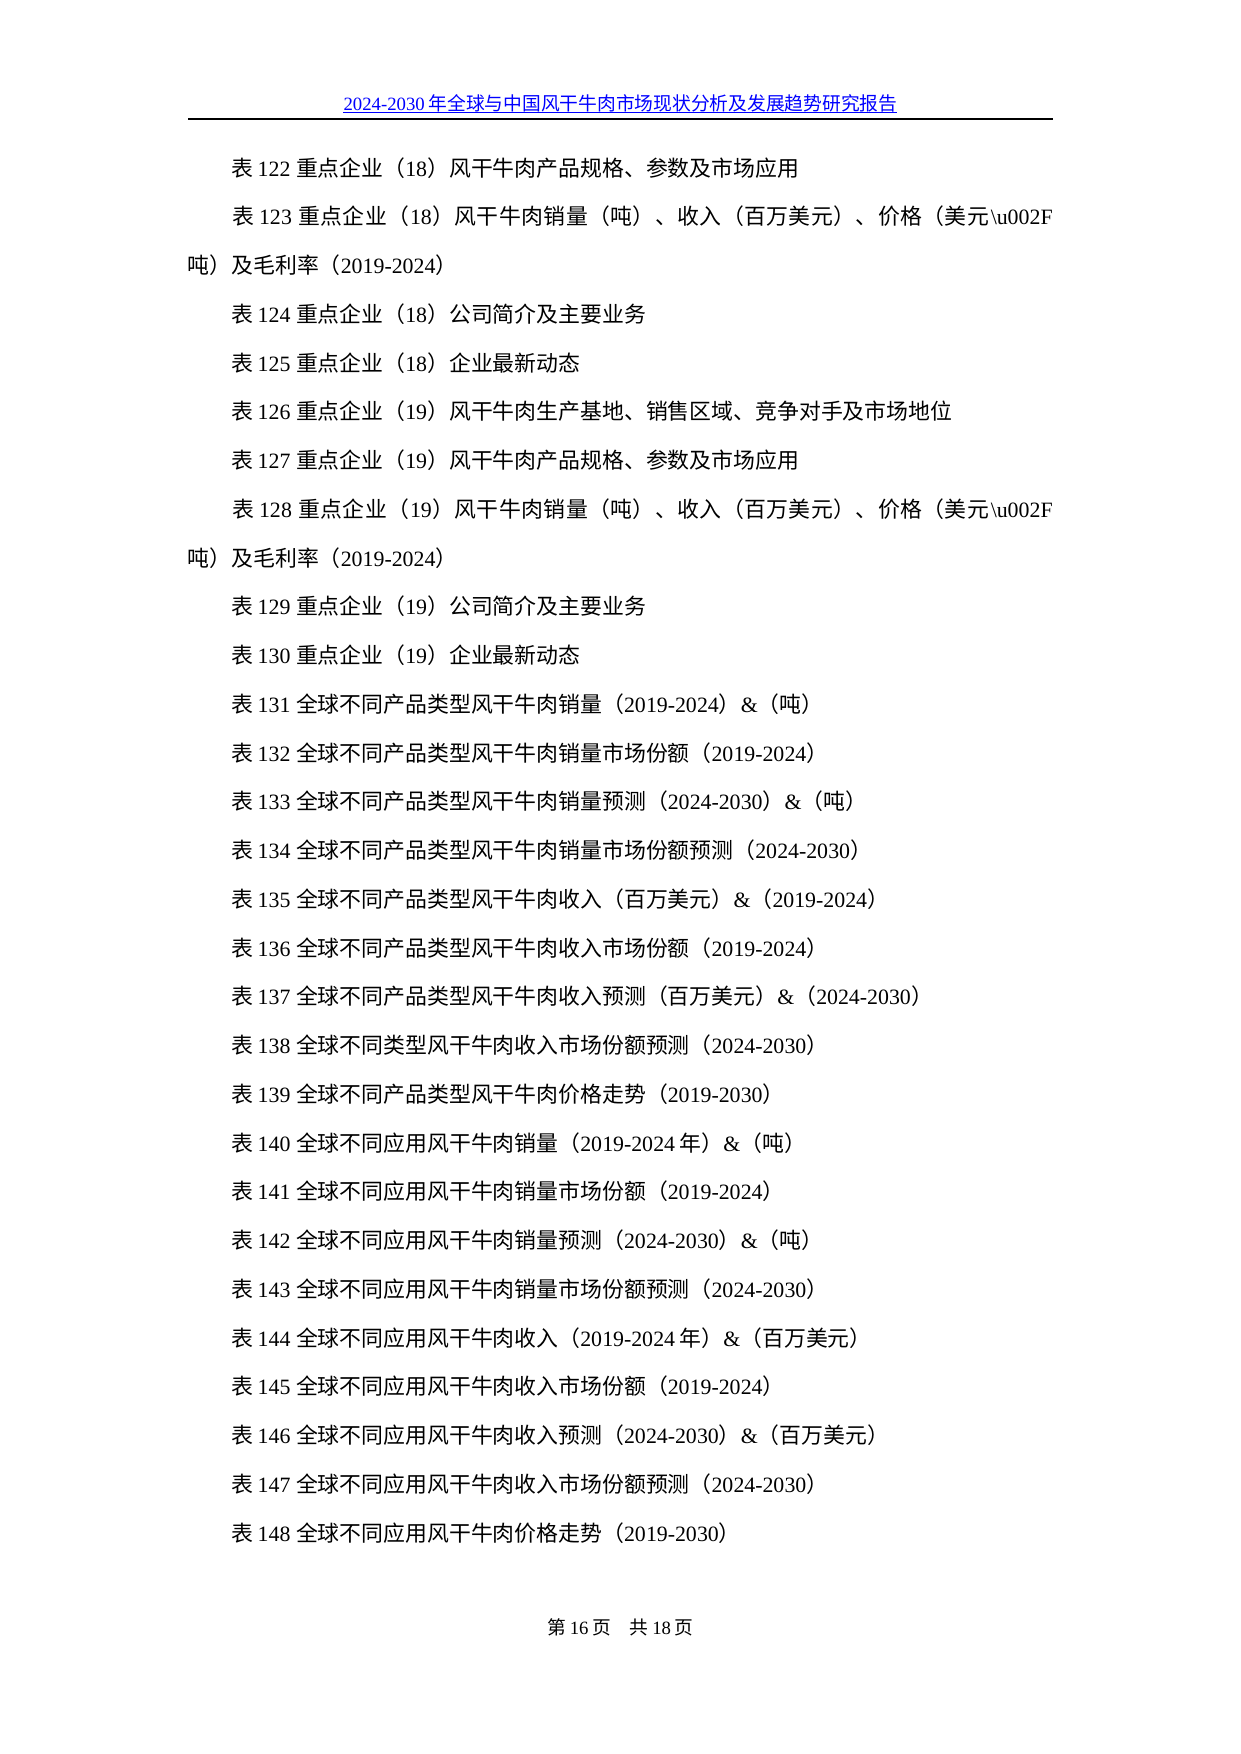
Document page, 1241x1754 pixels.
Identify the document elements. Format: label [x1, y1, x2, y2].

text [187, 150, 1053, 1548]
